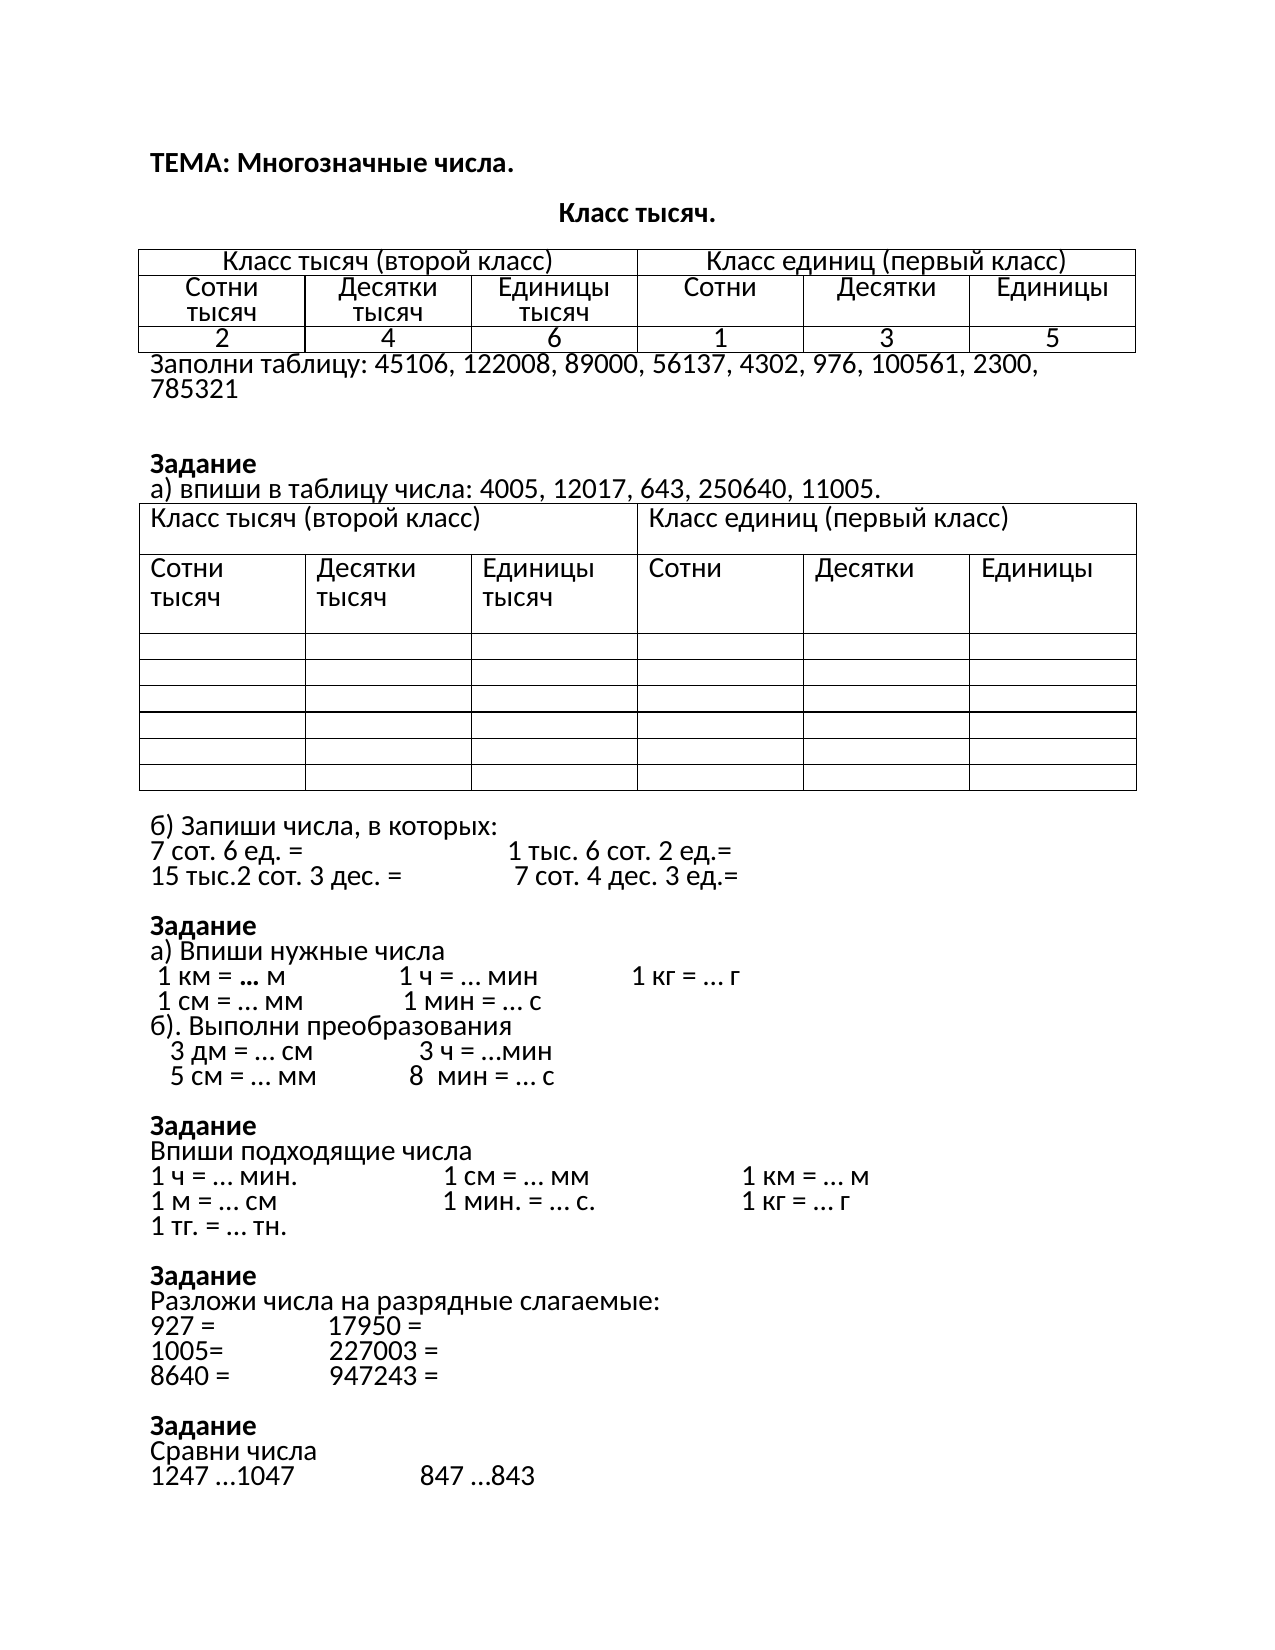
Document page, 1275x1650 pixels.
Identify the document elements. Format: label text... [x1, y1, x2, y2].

table_header Класс единиц (первый класс) [638, 504, 1136, 554]
table_cell Десятки тысяч [306, 555, 471, 633]
table_cell Единицы [970, 276, 1135, 326]
table_cell [472, 713, 637, 737]
text Задание [150, 916, 1125, 941]
text 5 см = … мм 8 мин = … с [150, 1066, 1125, 1091]
table_cell [140, 765, 305, 789]
text б). Выполни преобразования [150, 1016, 1125, 1041]
table_cell [970, 765, 1136, 789]
table_cell 6 [472, 327, 637, 352]
table_cell Единицы [970, 555, 1136, 633]
text 927 = 17950 = [150, 1316, 1125, 1341]
table_cell [306, 739, 471, 763]
text 7 сот. 6 ед. = 1 тыс. 6 сот. 2 ед.= [150, 841, 1125, 866]
table_cell [804, 739, 969, 763]
table_cell [804, 765, 969, 789]
table_cell [306, 765, 471, 789]
table_cell Сотни [638, 555, 803, 633]
table_header Класс тысяч (второй класс) [139, 250, 637, 275]
text ТЕМА: Многозначные числа. [150, 150, 1125, 179]
table_cell 3 [804, 327, 969, 352]
table_cell Десятки [804, 276, 969, 326]
text 1 см = … мм 1 мин = … с [150, 991, 1125, 1016]
table_cell [306, 634, 471, 659]
table_cell 5 [970, 327, 1135, 352]
table_cell [970, 660, 1136, 685]
table_cell [306, 660, 471, 685]
table_cell [638, 634, 803, 659]
text 1 км = … м 1 ч = … мин 1 кг = … г [150, 966, 1125, 991]
text 1005= 227003 = [150, 1341, 1125, 1366]
text а) Впиши нужные числа [150, 941, 1125, 966]
table_cell 4 [306, 327, 471, 352]
table_cell Сотни тысяч [139, 276, 304, 326]
text Разложи числа на разрядные слагаемые: [150, 1291, 1125, 1316]
table_cell [140, 739, 305, 763]
table_cell [804, 713, 969, 737]
table_cell [638, 686, 803, 711]
text Задание [150, 453, 1125, 478]
table_cell [638, 739, 803, 763]
table_cell Сотни [638, 276, 803, 326]
text 1 ч = … мин. 1 см = … мм 1 км = … м [150, 1166, 1125, 1191]
text Задание [150, 1266, 1125, 1291]
table_cell [804, 634, 969, 659]
text 15 тыс.2 сот. 3 дес. = 7 сот. 4 дес. 3 ед.= [150, 866, 1125, 891]
table_cell Единицы тысяч [472, 555, 637, 633]
text 1 м = … см 1 мин. = … с. 1 кг = … г [150, 1191, 1125, 1216]
text 8640 = 947243 = [150, 1366, 1125, 1391]
text а) впиши в таблицу числа: 4005, 12017, 643, 250640, 11005. [150, 478, 1125, 503]
table_cell [970, 739, 1136, 763]
text Задание [150, 1116, 1125, 1141]
text Сравни числа [150, 1441, 1125, 1466]
table_cell [804, 686, 969, 711]
text 3 дм = … см 3 ч = …мин [150, 1041, 1125, 1066]
table_cell [140, 686, 305, 711]
table_cell [306, 713, 471, 737]
table_cell [472, 686, 637, 711]
table_cell [306, 686, 471, 711]
table_cell [804, 660, 969, 685]
text 1 тг. = … тн. [150, 1216, 1125, 1241]
table_cell [970, 713, 1136, 737]
text Класс тысяч. [150, 199, 1125, 228]
table_cell [472, 634, 637, 659]
text 1247 …1047 847 …843 [150, 1466, 1125, 1491]
text Заполни таблицу: 45106, 122008, 89000, 56137, 4302, 976, 100561, 2300, 785321 [150, 353, 1125, 403]
table_cell 1 [638, 327, 803, 352]
table_cell Десятки [804, 555, 969, 633]
table_cell Десятки тысяч [306, 276, 471, 326]
table_cell [140, 634, 305, 659]
table_cell [472, 739, 637, 763]
table_cell [638, 713, 803, 737]
table_cell 2 [139, 327, 304, 352]
table_cell [638, 660, 803, 685]
table_header Класс тысяч (второй класс) [140, 504, 637, 554]
table_cell [140, 660, 305, 685]
table_cell [140, 713, 305, 737]
table_header Класс единиц (первый класс) [638, 250, 1135, 275]
text Впиши подходящие числа [150, 1141, 1125, 1166]
table_cell [970, 634, 1136, 659]
table_cell [472, 660, 637, 685]
table_cell Сотни тысяч [140, 555, 305, 633]
table_cell [638, 765, 803, 789]
text Задание [150, 1416, 1125, 1441]
text б) Запиши числа, в которых: [150, 816, 1125, 841]
table_cell [472, 765, 637, 789]
table_cell Единицы тысяч [472, 276, 637, 326]
table_cell [970, 686, 1136, 711]
